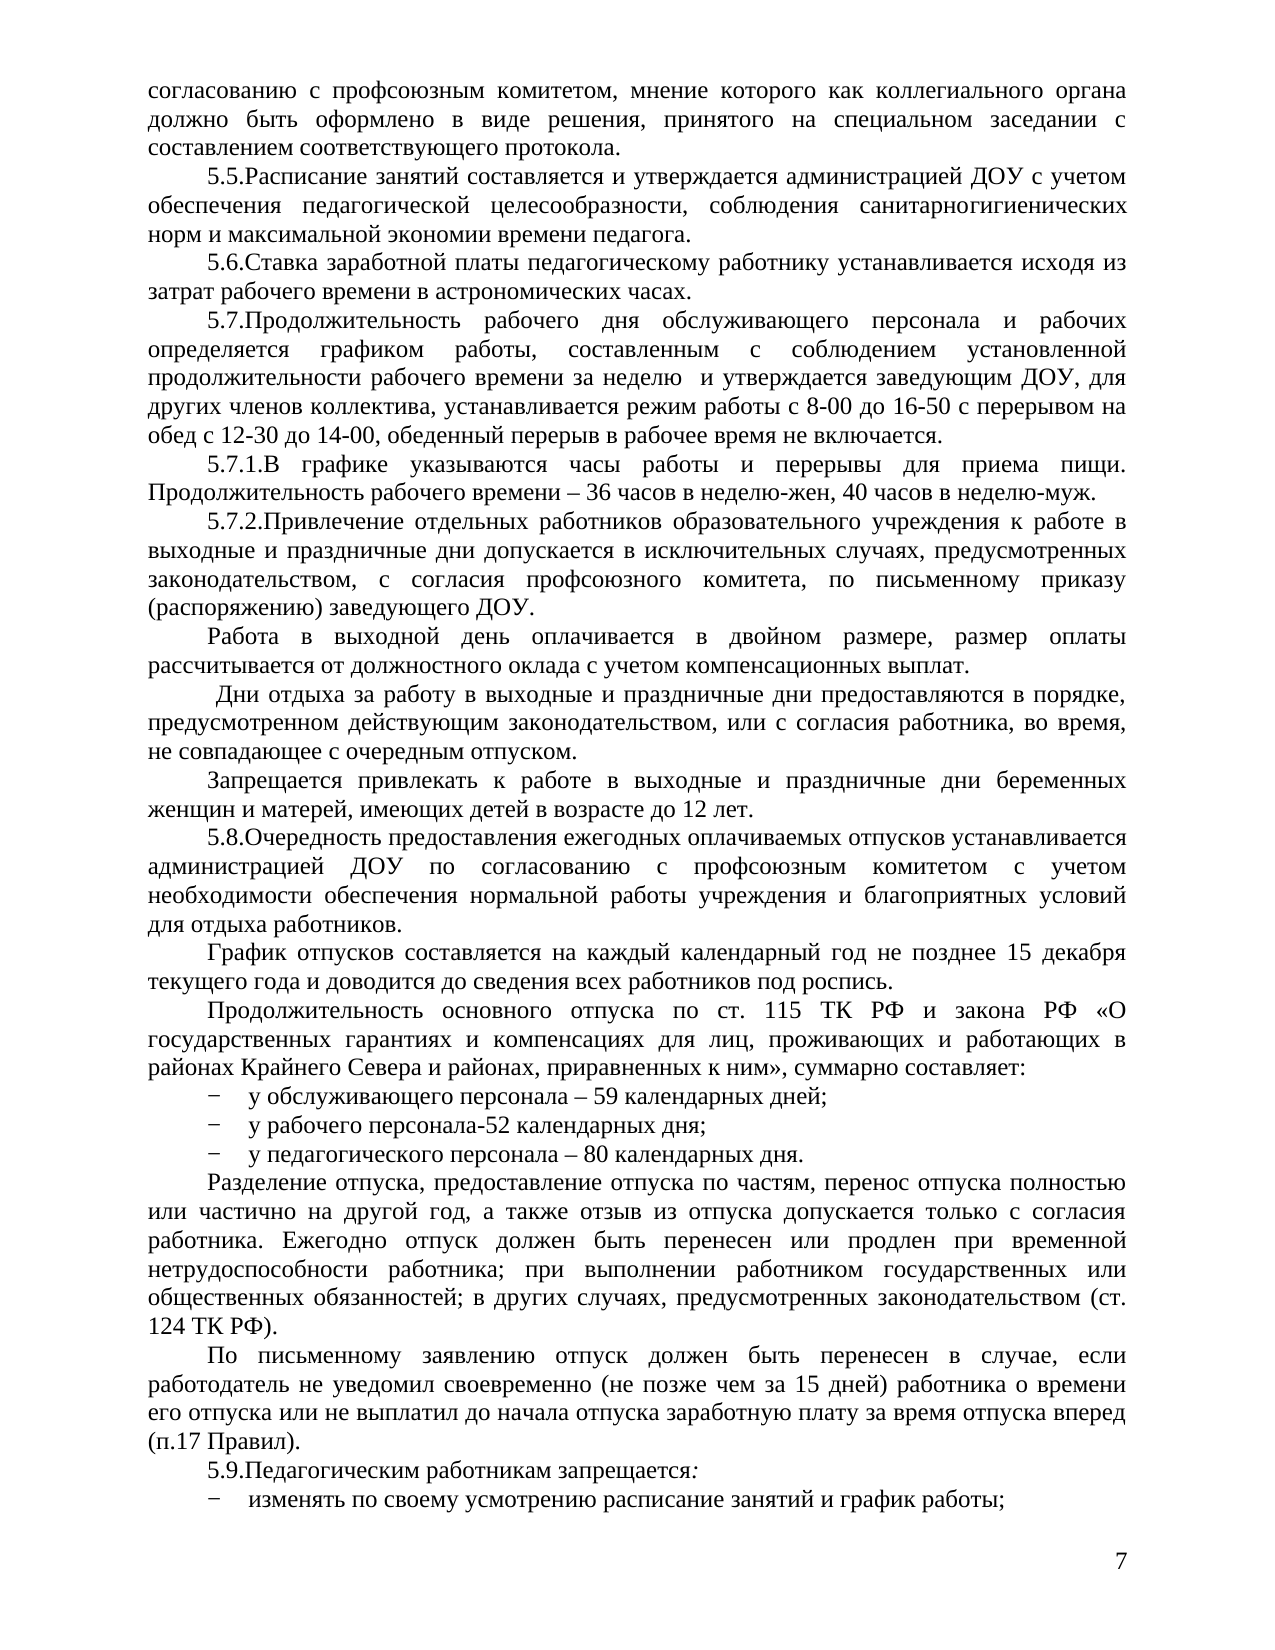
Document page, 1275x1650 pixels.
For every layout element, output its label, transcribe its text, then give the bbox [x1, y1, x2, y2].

text 5.7.2.Привлечение отдельных работников образовательного учреждения к работе в выходные и праздничные дни допускается в исключительных случаях, предусмотренных законодательством, с согласия профсоюзного комитета, по письменному приказу (распоряжению) заведующего ДОУ. [148, 506, 1127, 621]
text Дни отдыха за работу в выходные и праздничные дни предоставляются в порядке, предусмотренном действующим законодательством, или с согласия работника, во время, не совпадающее с очередным отпуском. [148, 679, 1127, 765]
text Разделение отпуска, предоставление отпуска по частям, перенос отпуска полностью или частично на другой год, а также отзыв из отпуска допускается только с согласия работника. Ежегодно отпуск должен быть перенесен или продлен при временной нетрудоспособности работника; при выполнении работником государственных или общественных обязанностей; в других случаях, предусмотренных законодательством (ст. 124 ТК РФ). [148, 1167, 1127, 1340]
text 5.7.1.В графике указываются часы работы и перерывы для приема пищи. Продолжительность рабочего времени – 36 часов в неделю-жен, 40 часов в неделю-муж. [148, 449, 1127, 506]
text Запрещается привлекать к работе в выходные и праздничные дни беременных женщин и матерей, имеющих детей в возрасте до 12 лет. [148, 765, 1127, 822]
text По письменному заявлению отпуск должен быть перенесен в случае, если работодатель не уведомил своевременно (не позже чем за 15 дней) работника о времени его отпуска или не выплатил до начала отпуска заработную плату за время отпуска вперед (п.17 Правил). [148, 1340, 1127, 1455]
list у рабочего персонала-52 календарных дня; [207, 1110, 1127, 1139]
text 5.7.Продолжительность рабочего дня обслуживающего персонала и рабочих определяется графиком работы, составленным с соблюдением установленной продолжительности рабочего времени за неделю и утверждается заведующим ДОУ, для других членов коллектива, устанавливается режим работы с 8-00 до 16-50 с перерывом на обед с 12-30 до 14-00, обеденный перерыв в рабочее время не включается. [148, 305, 1127, 449]
text 5.8.Очередность предоставления ежегодных оплачиваемых отпусков устанавливается администрацией ДОУ по согласованию с профсоюзным комитетом с учетом необходимости обеспечения нормальной работы учреждения и благоприятных условий для отдыха работников. [148, 822, 1127, 937]
list изменять по своему усмотрению расписание занятий и график работы; [207, 1484, 1127, 1512]
text 5.5.Расписание занятий составляется и утверждается администрацией ДОУ с учетом обеспечения педагогической целесообразности, соблюдения санитарно­гигиенических норм и максимальной экономии времени педагога. [148, 161, 1127, 247]
text Продолжительность основного отпуска по ст. 115 ТК РФ и закона РФ «О государственных гарантиях и компенсациях для лиц, проживающих и работающих в районах Крайнего Севера и районах, приравненных к ним», суммарно составляет: [148, 995, 1127, 1081]
text 5.9.Педагогическим работникам запрещается: [148, 1455, 1127, 1484]
text График отпусков составляется на каждый календарный год не позднее 15 декабря текущего года и доводится до сведения всех работников под роспись. [148, 937, 1127, 995]
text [148, 75, 1127, 161]
text 5.6.Ставка заработной платы педагогическому работнику устанавливается исходя из затрат рабочего времени в астрономических часах. [148, 247, 1127, 305]
text Работа в выходной день оплачивается в двойном размере, размер оплаты рассчитывается от должностного оклада с учетом компенсационных выплат. [148, 621, 1127, 679]
list у педагогического персонала – 80 календарных дня. [207, 1139, 1127, 1167]
list у обслуживающего персонала – 59 календарных дней; [207, 1081, 1127, 1110]
